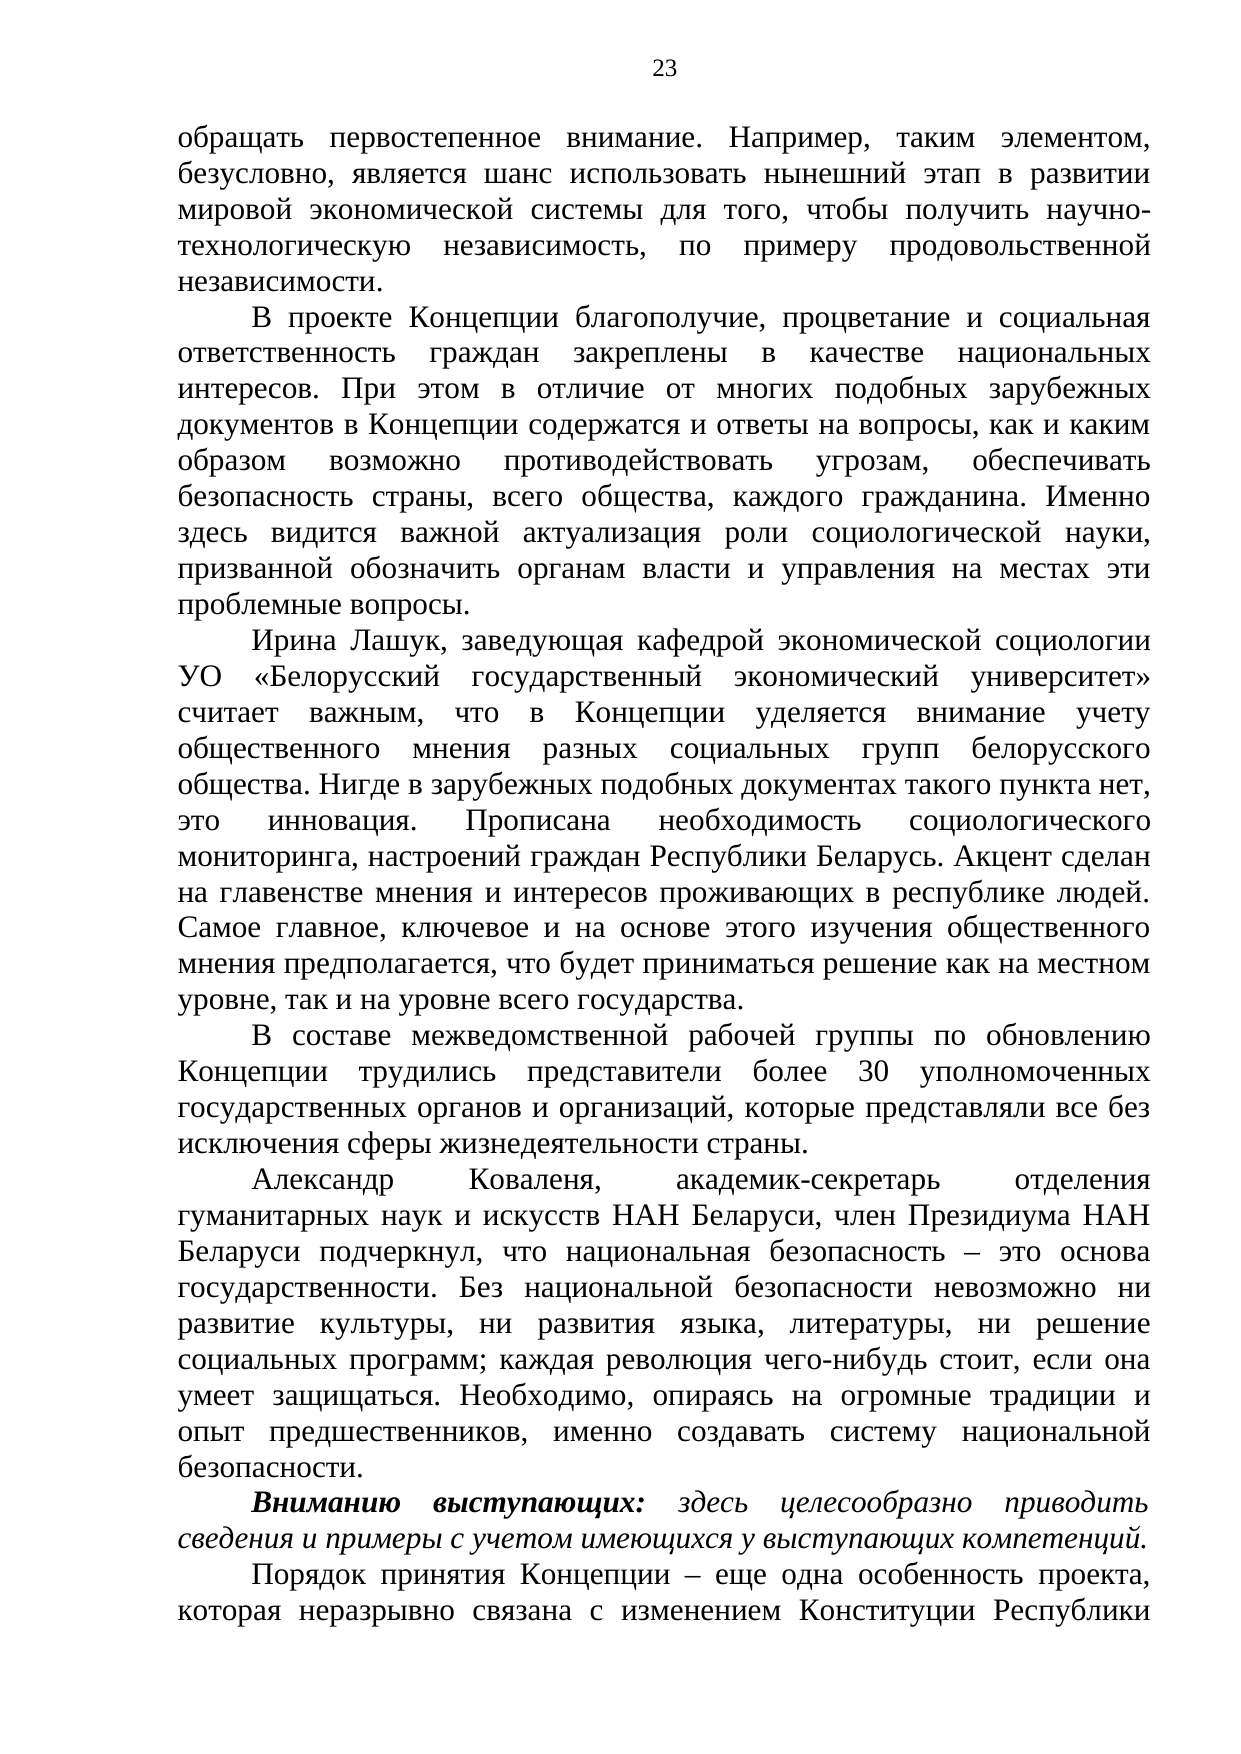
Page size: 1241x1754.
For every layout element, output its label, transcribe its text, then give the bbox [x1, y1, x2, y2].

text Александр Коваленя, академик-секретарь отделения гуманитарных наук и искусств НАН Беларуси, член Президиума НАН Беларуси подчеркнул, что национальная безопасность – это основа государственности. Без национальной безопасности невозможно ни развитие культуры, ни развития языка, литературы, ни решение социальных программ; каждая революция чего-нибудь стоит, если она умеет защищаться. Необходимо, опираясь на огромные традиции и опыт предшественников, именно создавать систему национальной безопасности. [177, 1160, 1152, 1484]
text Вниманию выступающих: здесь целесообразно приводить сведения и примеры с учетом имеющихся у выступающих компетенций. [177, 1484, 1152, 1556]
text В проекте Концепции благополучие, процветание и социальная ответственность граждан закреплены в качестве национальных интересов. При этом в отличие от многих подобных зарубежных документов в Концепции содержатся и ответы на вопросы, как и каким образом возможно противодействовать угрозам, обеспечивать безопасность страны, всего общества, каждого гражданина. Именно здесь видится важной актуализация роли социологической науки, призванной обозначить органам власти и управления на местах эти проблемные вопросы. [177, 298, 1152, 621]
text В составе межведомственной рабочей группы по обновлению Концепции трудились представители более 30 уполномоченных государственных органов и организаций, которые представляли все без исключения сферы жизнедеятельности страны. [177, 1017, 1152, 1160]
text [177, 118, 1152, 298]
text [177, 1556, 1152, 1627]
text Ирина Лашук, заведующая кафедрой экономической социологии УО «Белорусский государственный экономический университет» считает важным, что в Концепции уделяется внимание учету общественного мнения разных социальных групп белорусского общества. Нигде в зарубежных подобных документах такого пункта нет, это инновация. Прописана необходимость социологического мониторинга, настроений граждан Республики Беларусь. Акцент сделан на главенстве мнения и интересов проживающих в республике людей. Самое главное, ключевое и на основе этого изучения общественного мнения предполагается, что будет приниматься решение как на местном уровне, так и на уровне всего государства. [177, 621, 1152, 1017]
